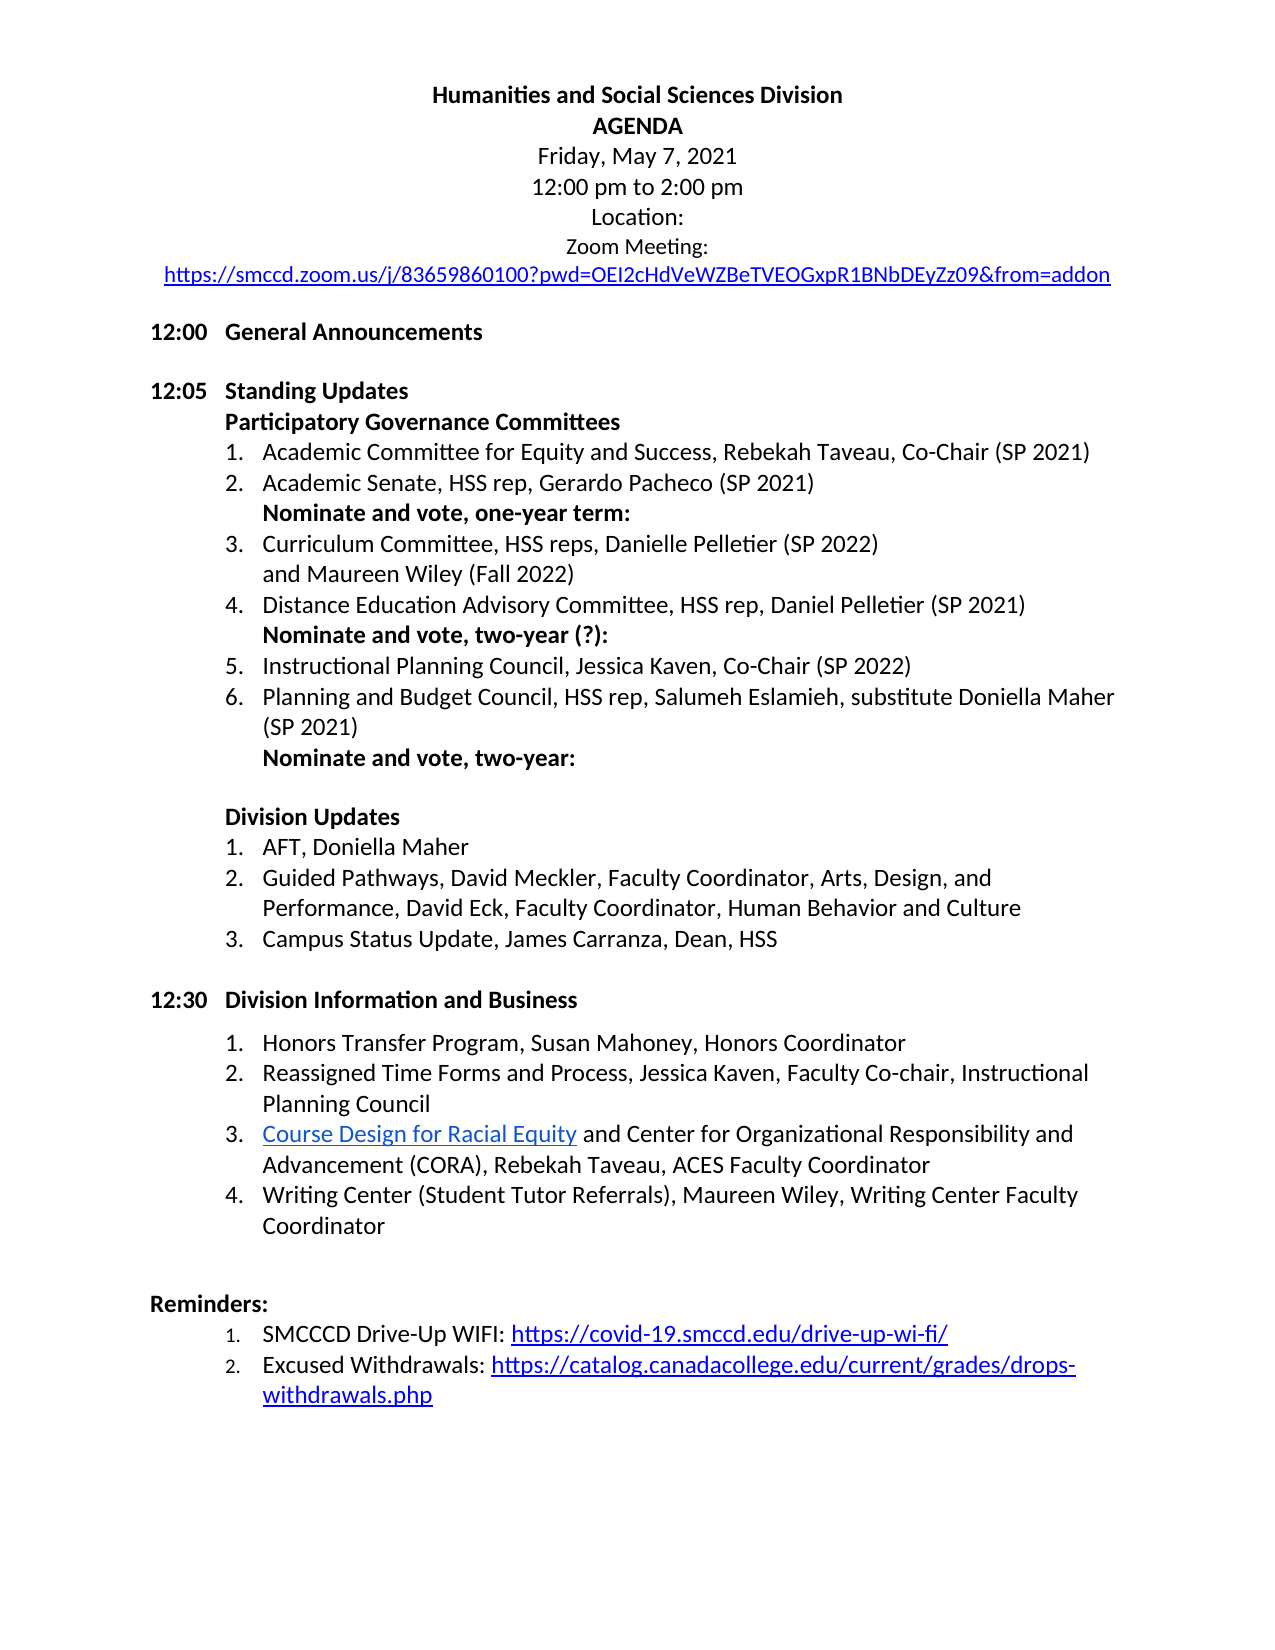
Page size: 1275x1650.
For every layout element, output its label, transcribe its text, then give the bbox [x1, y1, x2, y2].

list Campus Status Update, James Carranza, Dean, HSS [225, 923, 1125, 953]
list Writing Center (Student Tutor Referrals), Maureen Wiley, Writing Center Faculty Coordinator [225, 1180, 1125, 1241]
text Reminders: [150, 1288, 1125, 1318]
text 12:05 Standing Updates [150, 375, 1125, 406]
text AGENDA [150, 110, 1125, 141]
list Nominate and vote, two-year (?): [262, 619, 1125, 650]
text https://smccd.zoom.us/j/83659860100?pwd=OEI2cHdVeWZBeTVEOGxpR1BNbDEyZz09&from=addon [150, 260, 1125, 288]
list Curriculum Committee, HSS reps, Danielle Pelletier (SP 2022) [225, 528, 1125, 558]
list Course Design for Racial Equity and Center for Organizational Responsibility and Advancement (CORA), Rebekah Taveau, ACES Faculty Coordinator [225, 1119, 1125, 1180]
list Planning and Budget Council, HSS rep, Salumeh Eslamieh, substitute Doniella Maher (SP 2021) [225, 681, 1125, 742]
list Nominate and vote, one-year term: [262, 497, 1125, 528]
list and Maureen Wiley (Fall 2022) [262, 558, 1125, 589]
text 12:00 pm to 2:00 pm [150, 171, 1125, 202]
list SMCCCD Drive-Up WIFI: https://covid-19.smccd.edu/drive-up-wi-fi/ [225, 1318, 1125, 1349]
list Distance Education Advisory Committee, HSS rep, Daniel Pelletier (SP 2021) [225, 589, 1125, 619]
list Excused Withdrawals: https://catalog.canadacollege.edu/current/grades/drops-withdrawals.php [225, 1349, 1125, 1410]
list Reassigned Time Forms and Process, Jessica Kaven, Faculty Co-chair, Instructional Planning Council [225, 1058, 1125, 1119]
text Participatory Governance Committees [150, 406, 1125, 436]
list Honors Transfer Program, Susan Mahoney, Honors Coordinator [225, 1027, 1125, 1058]
list AFT, Doniella Maher [225, 831, 1125, 862]
text Humanities and Social Sciences Division [150, 79, 1125, 110]
text 12:30 Division Information and Business [150, 984, 1125, 1014]
list Academic Senate, HSS rep, Gerardo Pacheco (SP 2021) [225, 467, 1125, 497]
text Location: [150, 202, 1125, 232]
list Academic Committee for Equity and Success, Rebekah Taveau, Co-Chair (SP 2021) [225, 436, 1125, 467]
text Zoom Meeting: [150, 232, 1125, 260]
text 12:00 General Announcements [150, 316, 1125, 347]
list Guided Pathways, David Meckler, Faculty Coordinator, Arts, Design, and Performance, David Eck, Faculty Coordinator, Human Behavior and Culture [225, 862, 1125, 923]
list Instructional Planning Council, Jessica Kaven, Co-Chair (SP 2022) [225, 650, 1125, 681]
text Nominate and vote, two-year: [262, 742, 1125, 772]
text Division Updates [150, 801, 1125, 831]
text Friday, May 7, 2021 [150, 141, 1125, 171]
